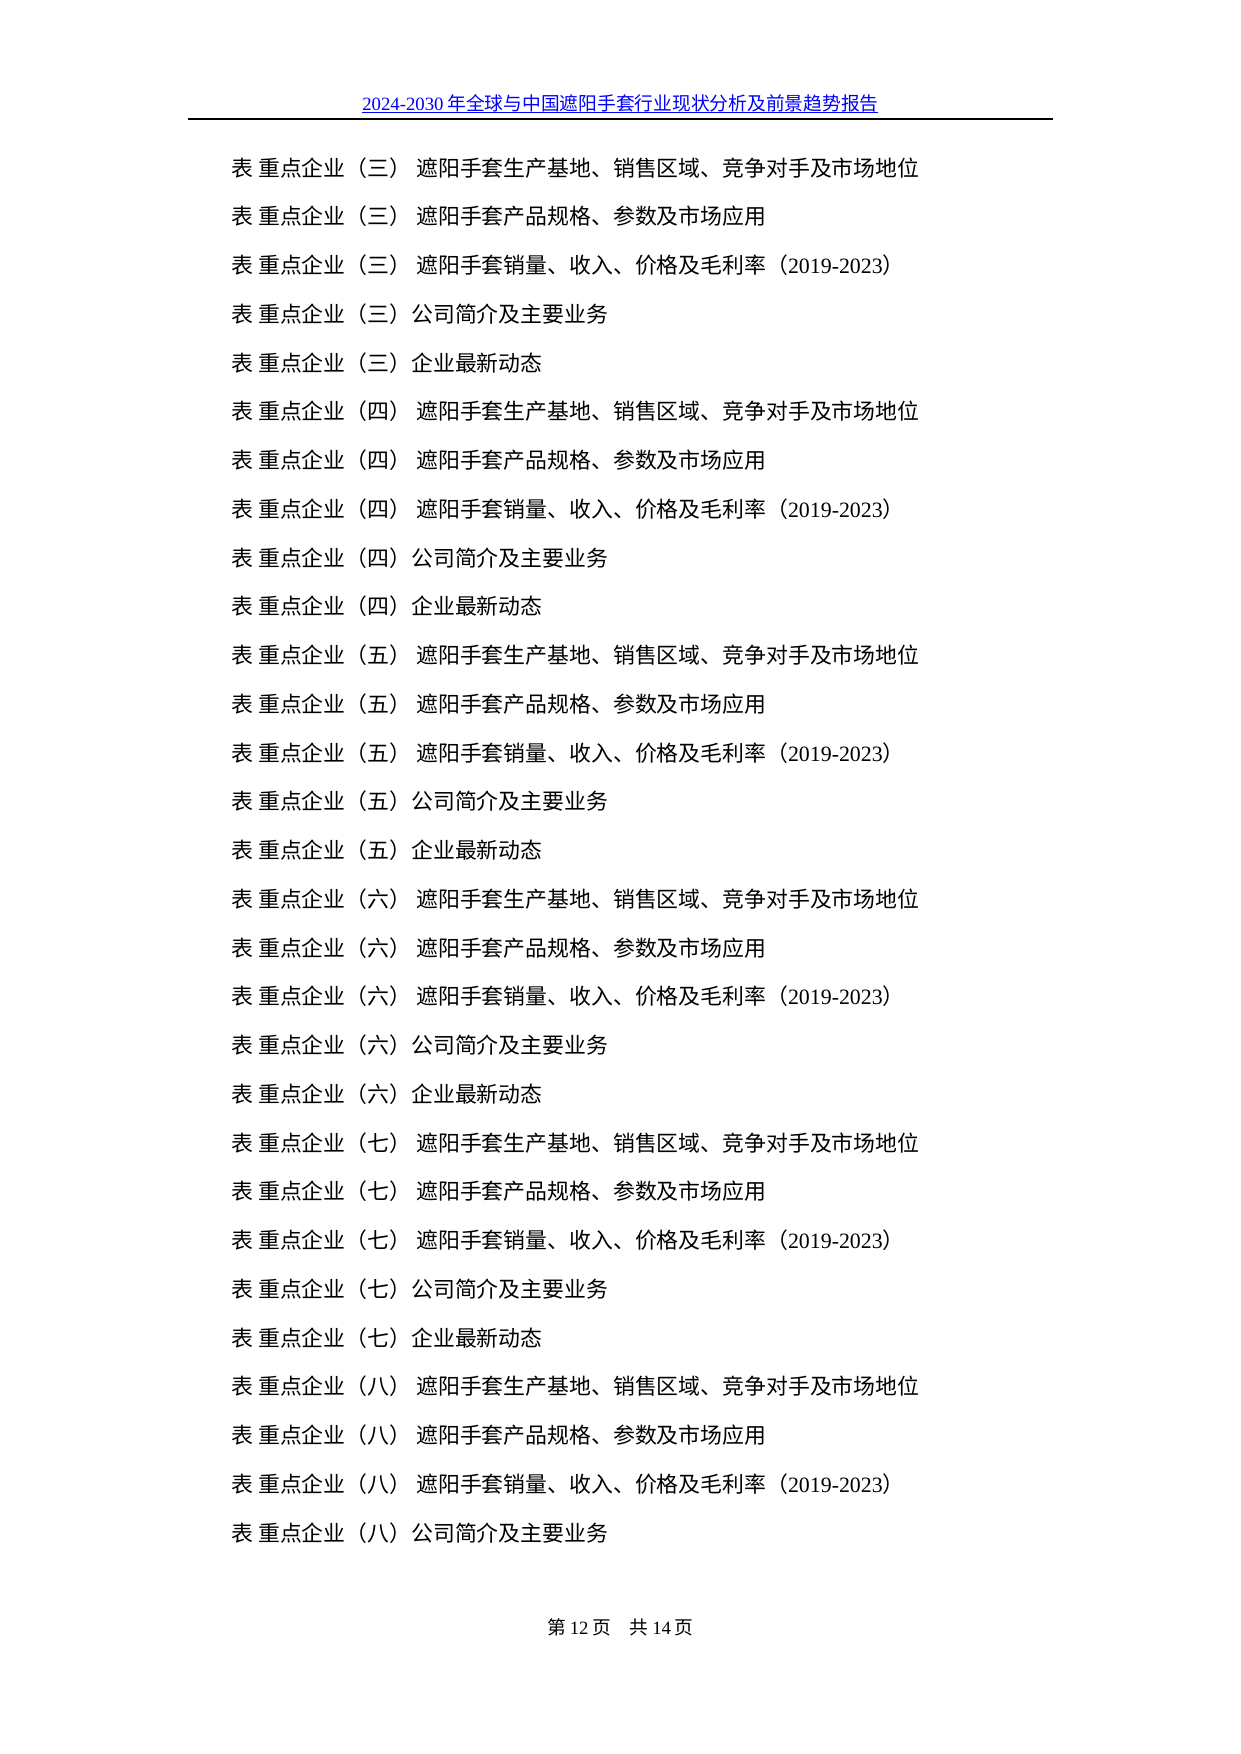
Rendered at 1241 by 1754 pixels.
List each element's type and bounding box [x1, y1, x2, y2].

text [187, 150, 1053, 1548]
